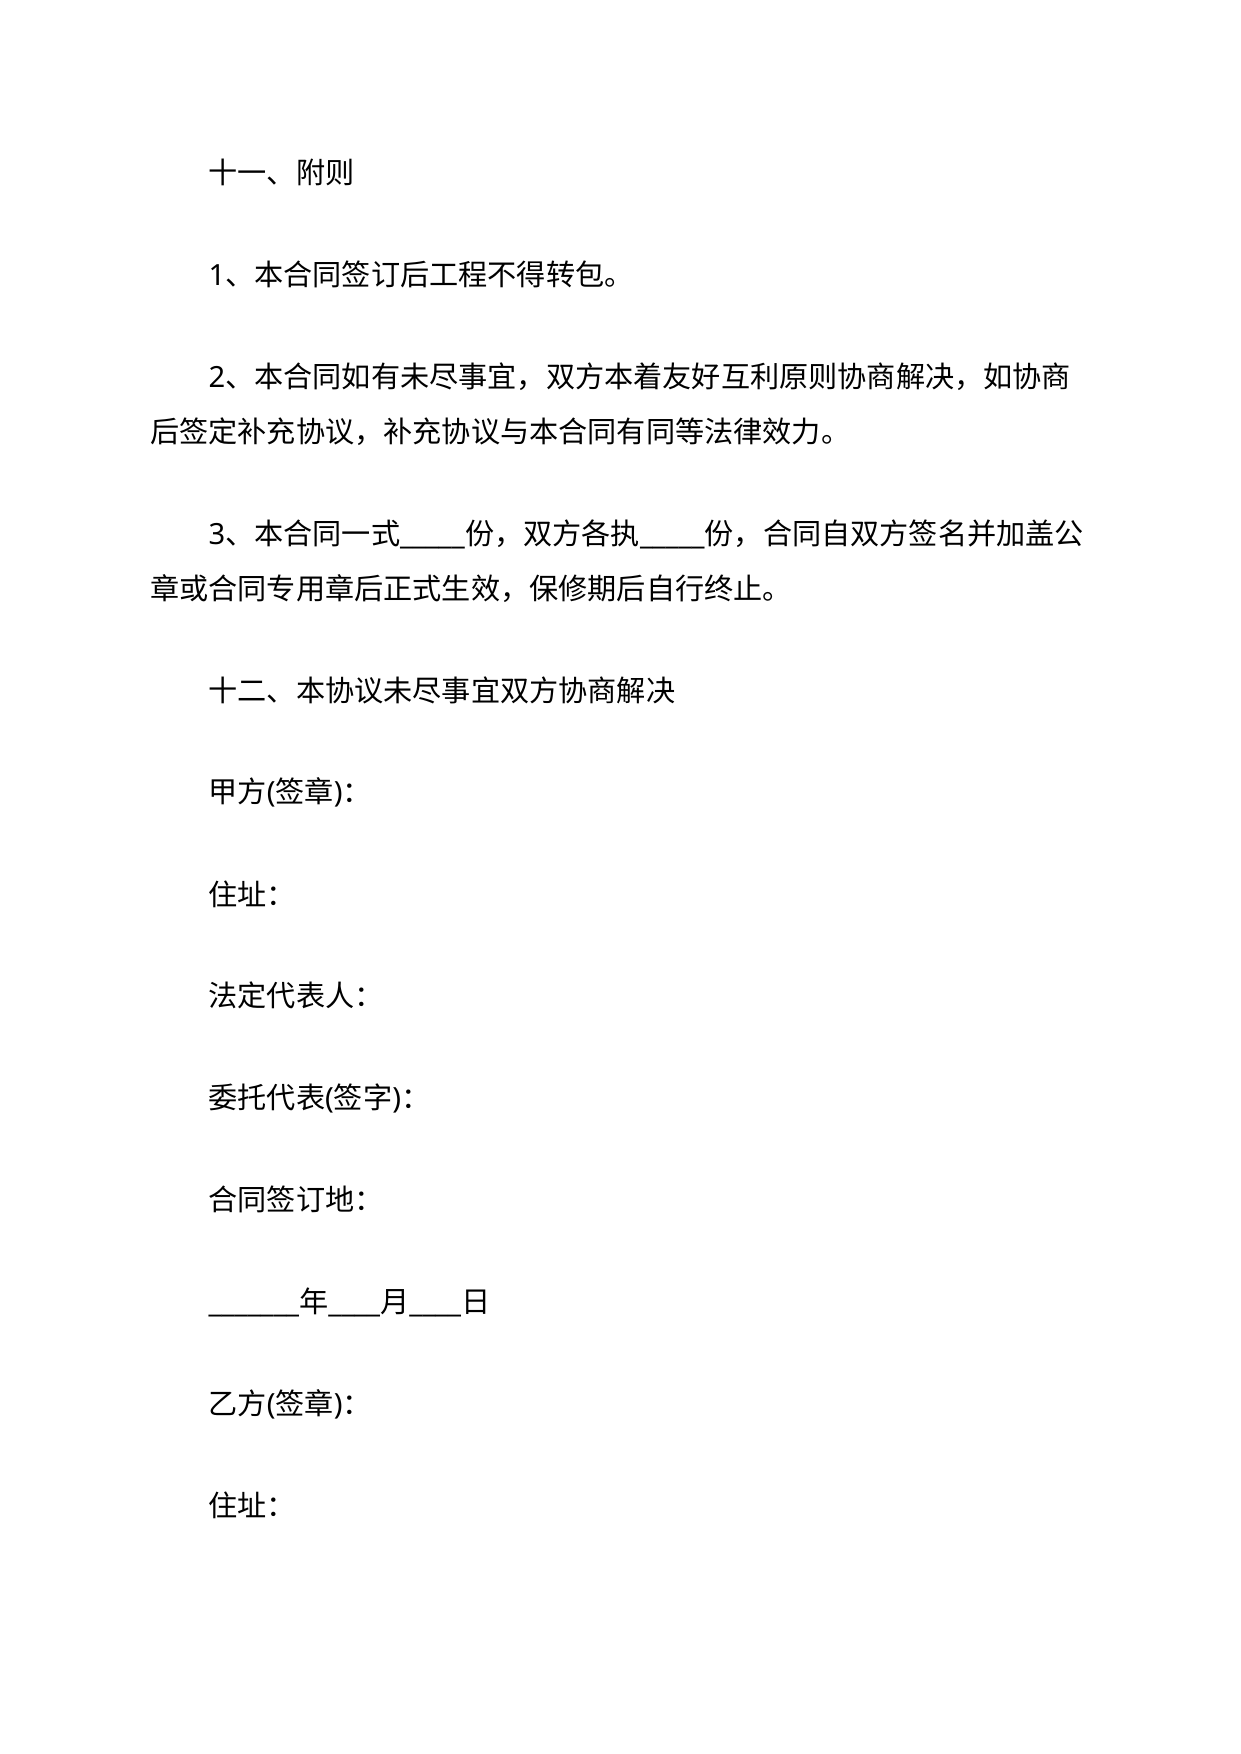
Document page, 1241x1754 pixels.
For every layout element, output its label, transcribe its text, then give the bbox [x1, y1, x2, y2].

text 法定代表人： [150, 973, 1090, 1015]
text 乙方(签章)： [150, 1380, 1090, 1423]
text 十一、附则 [150, 150, 1090, 192]
text 3、本合同一式_____份，双方各执_____份，合同自双方签名并加盖公章或合同专用章后正式生效，保修期后自行终止。 [150, 511, 1090, 608]
text 委托代表(签字)： [150, 1074, 1090, 1117]
text 甲方(签章)： [150, 769, 1090, 811]
text _______年____月____日 [150, 1278, 1090, 1321]
text 住址： [150, 871, 1090, 913]
text 1、本合同签订后工程不得转包。 [150, 252, 1090, 294]
text 合同签订地： [150, 1177, 1090, 1219]
text 住址： [150, 1482, 1090, 1524]
text 2、本合同如有未尽事宜，双方本着友好互利原则协商解决，如协商后签定补充协议，补充协议与本合同有同等法律效力。 [150, 354, 1090, 451]
text 十二、本协议未尽事宜双方协商解决 [150, 667, 1090, 709]
